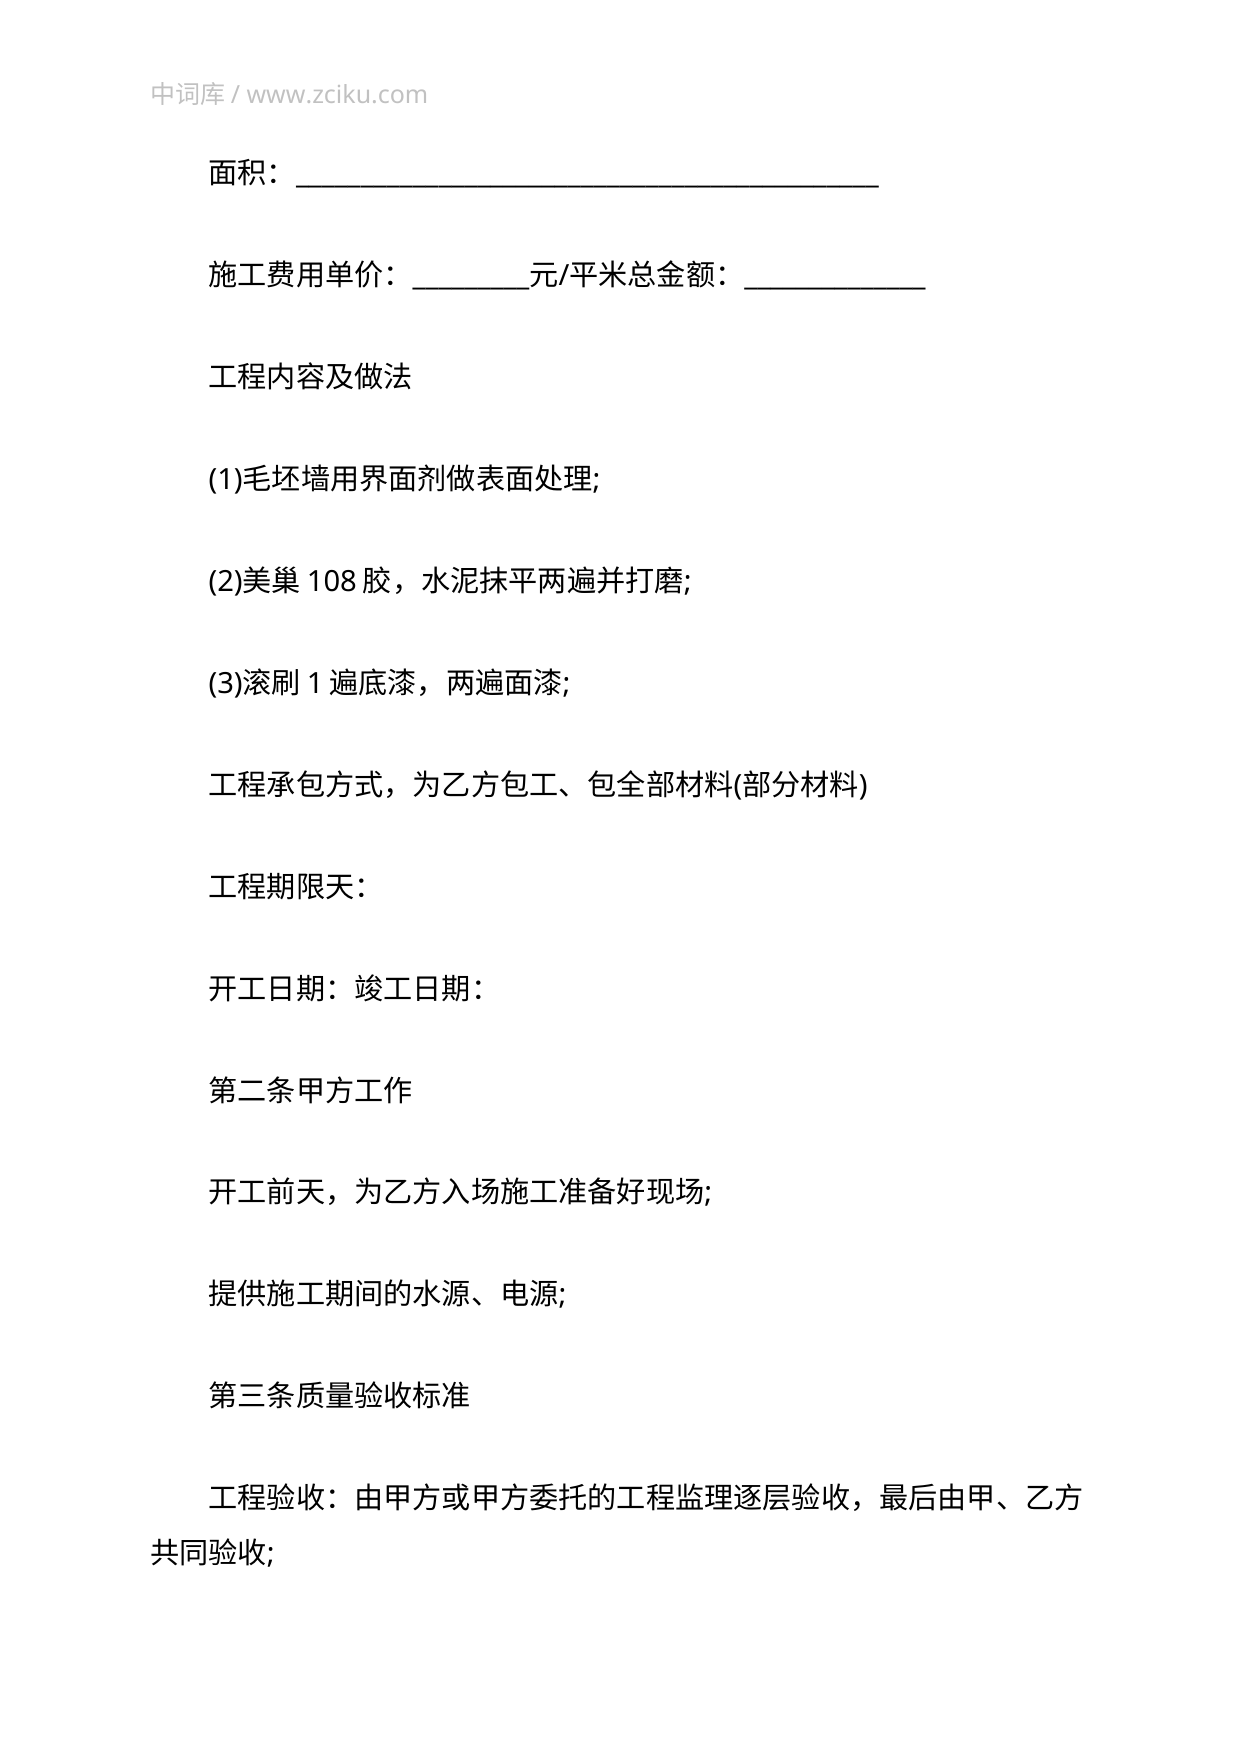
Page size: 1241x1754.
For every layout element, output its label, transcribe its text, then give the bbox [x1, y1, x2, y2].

text 第二条甲方工作 [150, 1067, 1090, 1109]
text 面积：_____________________________________________ [150, 150, 1090, 192]
text 工程验收：由甲方或甲方委托的工程监理逐层验收，最后由甲、乙方共同验收; [150, 1475, 1090, 1572]
text 开工前天，为乙方入场施工准备好现场; [150, 1169, 1090, 1211]
text (1)毛坯墙用界面剂做表面处理; [150, 456, 1090, 498]
text 施工费用单价：_________元/平米总金额：______________ [150, 252, 1090, 294]
text (3)滚刷1遍底漆，两遍面漆; [150, 660, 1090, 702]
text 第三条质量验收标准 [150, 1373, 1090, 1415]
text 工程期限天： [150, 864, 1090, 906]
text (2)美巢108胶，水泥抹平两遍并打磨; [150, 558, 1090, 600]
text 开工日期：竣工日期： [150, 965, 1090, 1008]
text 提供施工期间的水源、电源; [150, 1271, 1090, 1313]
text 工程内容及做法 [150, 354, 1090, 396]
text 工程承包方式，为乙方包工、包全部材料(部分材料) [150, 762, 1090, 804]
